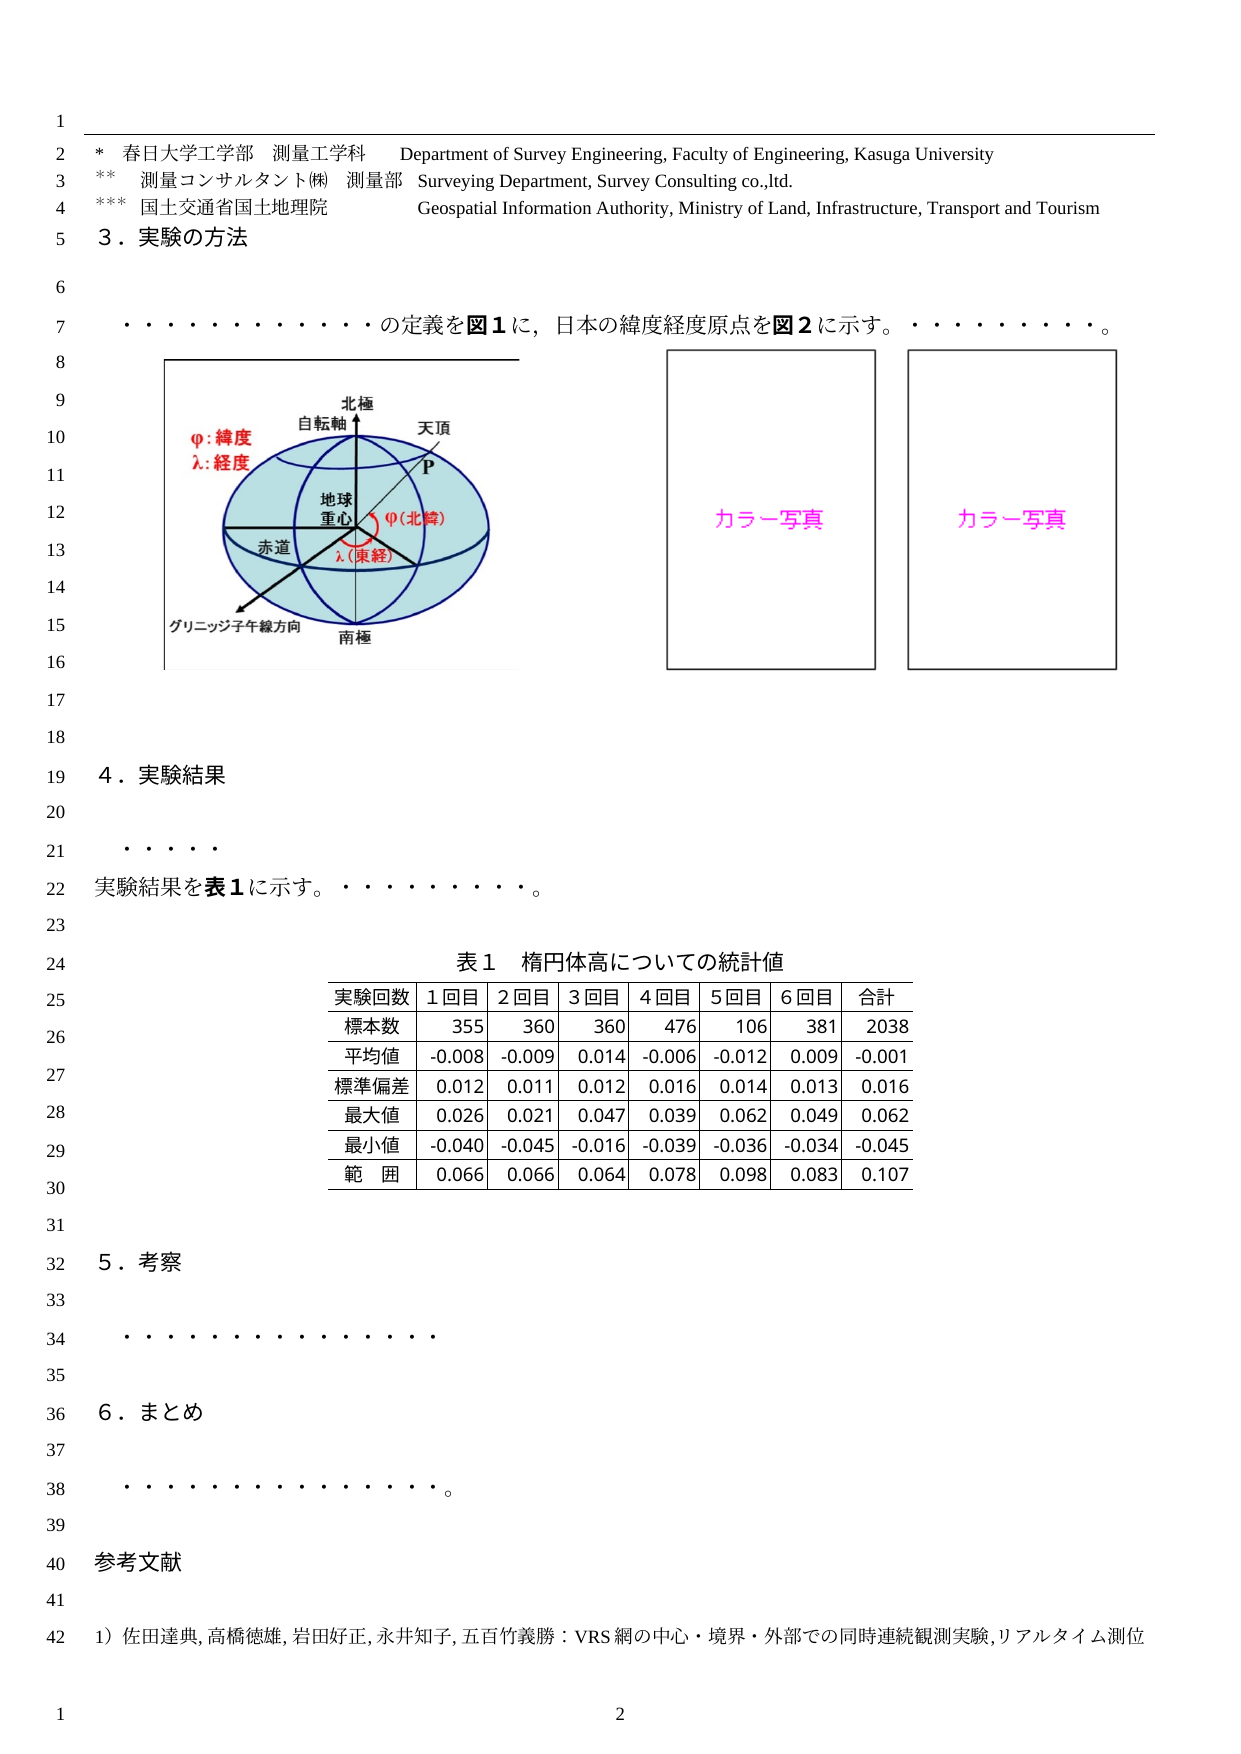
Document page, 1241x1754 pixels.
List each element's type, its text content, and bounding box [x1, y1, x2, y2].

table_cell -0.036 [700, 1131, 770, 1159]
text 実験結果を表１に示す。・・・・・・・・・。 [94, 867, 1146, 905]
table_cell 0.009 [771, 1042, 841, 1070]
table_cell -0.040 [417, 1131, 487, 1159]
table_cell 0.062 [700, 1101, 770, 1129]
table_cell 0.011 [488, 1071, 558, 1100]
table_header 実験回数 [328, 983, 416, 1011]
text ・・・・・ [94, 830, 1146, 867]
text ＊＊＊ 国土交通省国土地理院 Geospatial Information Authority, Ministry of Land, Infrastructure, Transport and Tourism [94, 193, 1146, 220]
table_cell 360 [488, 1012, 558, 1041]
table_cell 0.107 [842, 1160, 912, 1189]
table_cell 最大値 [328, 1101, 416, 1129]
table_cell 0.016 [629, 1071, 699, 1100]
table_cell -0.039 [629, 1131, 699, 1159]
text ・・・・・・・・・・・・の定義を図１に，日本の緯度経度原点を図２に示す。・・・・・・・・・。 [94, 305, 1146, 342]
table_cell 0.098 [700, 1160, 770, 1189]
text ・・・・・・・・・・・・・・・ [94, 1317, 1146, 1355]
table_header ６回目 [771, 983, 841, 1011]
table_cell 最小値 [328, 1131, 416, 1159]
table_cell 0.062 [842, 1101, 912, 1129]
table_cell 0.021 [488, 1101, 558, 1129]
table_cell 0.013 [771, 1071, 841, 1100]
table_cell 0.016 [842, 1071, 912, 1100]
table_cell 標準偏差 [328, 1071, 416, 1100]
table_cell -0.016 [559, 1131, 628, 1159]
table_cell 0.039 [629, 1101, 699, 1129]
table_cell 0.078 [629, 1160, 699, 1189]
table_header ５回目 [700, 983, 770, 1011]
table_cell 平均値 [328, 1042, 416, 1070]
picture [665, 348, 1119, 672]
table_cell 0.047 [559, 1101, 628, 1129]
table_cell 0.014 [559, 1042, 628, 1070]
text ５．考察 [94, 1242, 1146, 1280]
text * 春日大学工学部 測量工学科 Department of Survey Engineering, Faculty of Engineering, Kasuga University [94, 139, 1146, 166]
table_cell 476 [629, 1012, 699, 1041]
text ＊＊ 測量コンサルタント㈱ 測量部 Surveying Department, Survey Consulting co.,ltd. [94, 166, 1146, 193]
table_cell 0.083 [771, 1160, 841, 1189]
table_cell 標本数 [328, 1012, 416, 1041]
text ３．実験の方法 [94, 220, 1146, 251]
picture [160, 359, 520, 669]
table_cell -0.012 [700, 1042, 770, 1070]
table_cell 360 [559, 1012, 628, 1041]
table_cell 0.066 [488, 1160, 558, 1189]
table_header ３回目 [559, 983, 628, 1011]
table_cell 106 [700, 1012, 770, 1041]
table_cell 範 囲 [328, 1160, 416, 1189]
text 表１ 楕円体高についての統計値 [94, 942, 1146, 980]
table_header 合計 [842, 983, 912, 1011]
table_cell -0.034 [771, 1131, 841, 1159]
table_cell -0.006 [629, 1042, 699, 1070]
table_cell 0.049 [771, 1101, 841, 1129]
table_cell 355 [417, 1012, 487, 1041]
table_cell -0.001 [842, 1042, 912, 1070]
table_cell 0.014 [700, 1071, 770, 1100]
table_header １回目 [417, 983, 487, 1011]
table_cell -0.045 [842, 1131, 912, 1159]
table_cell 381 [771, 1012, 841, 1041]
table_cell -0.009 [488, 1042, 558, 1070]
table_cell 0.012 [417, 1071, 487, 1100]
table_cell 0.064 [559, 1160, 628, 1189]
table_cell 2038 [842, 1012, 912, 1041]
table_cell 0.066 [417, 1160, 487, 1189]
text ・・・・・・・・・・・・・・・。 [94, 1467, 1146, 1505]
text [94, 1617, 1146, 1655]
table_cell 0.012 [559, 1071, 628, 1100]
table_header ２回目 [488, 983, 558, 1011]
table_cell -0.045 [488, 1131, 558, 1159]
text 参考文献 [94, 1542, 1146, 1580]
table_cell 0.026 [417, 1101, 487, 1129]
text ４．実験結果 [94, 755, 1146, 792]
table_cell -0.008 [417, 1042, 487, 1070]
text ６．まとめ [94, 1392, 1146, 1430]
table_header ４回目 [629, 983, 699, 1011]
